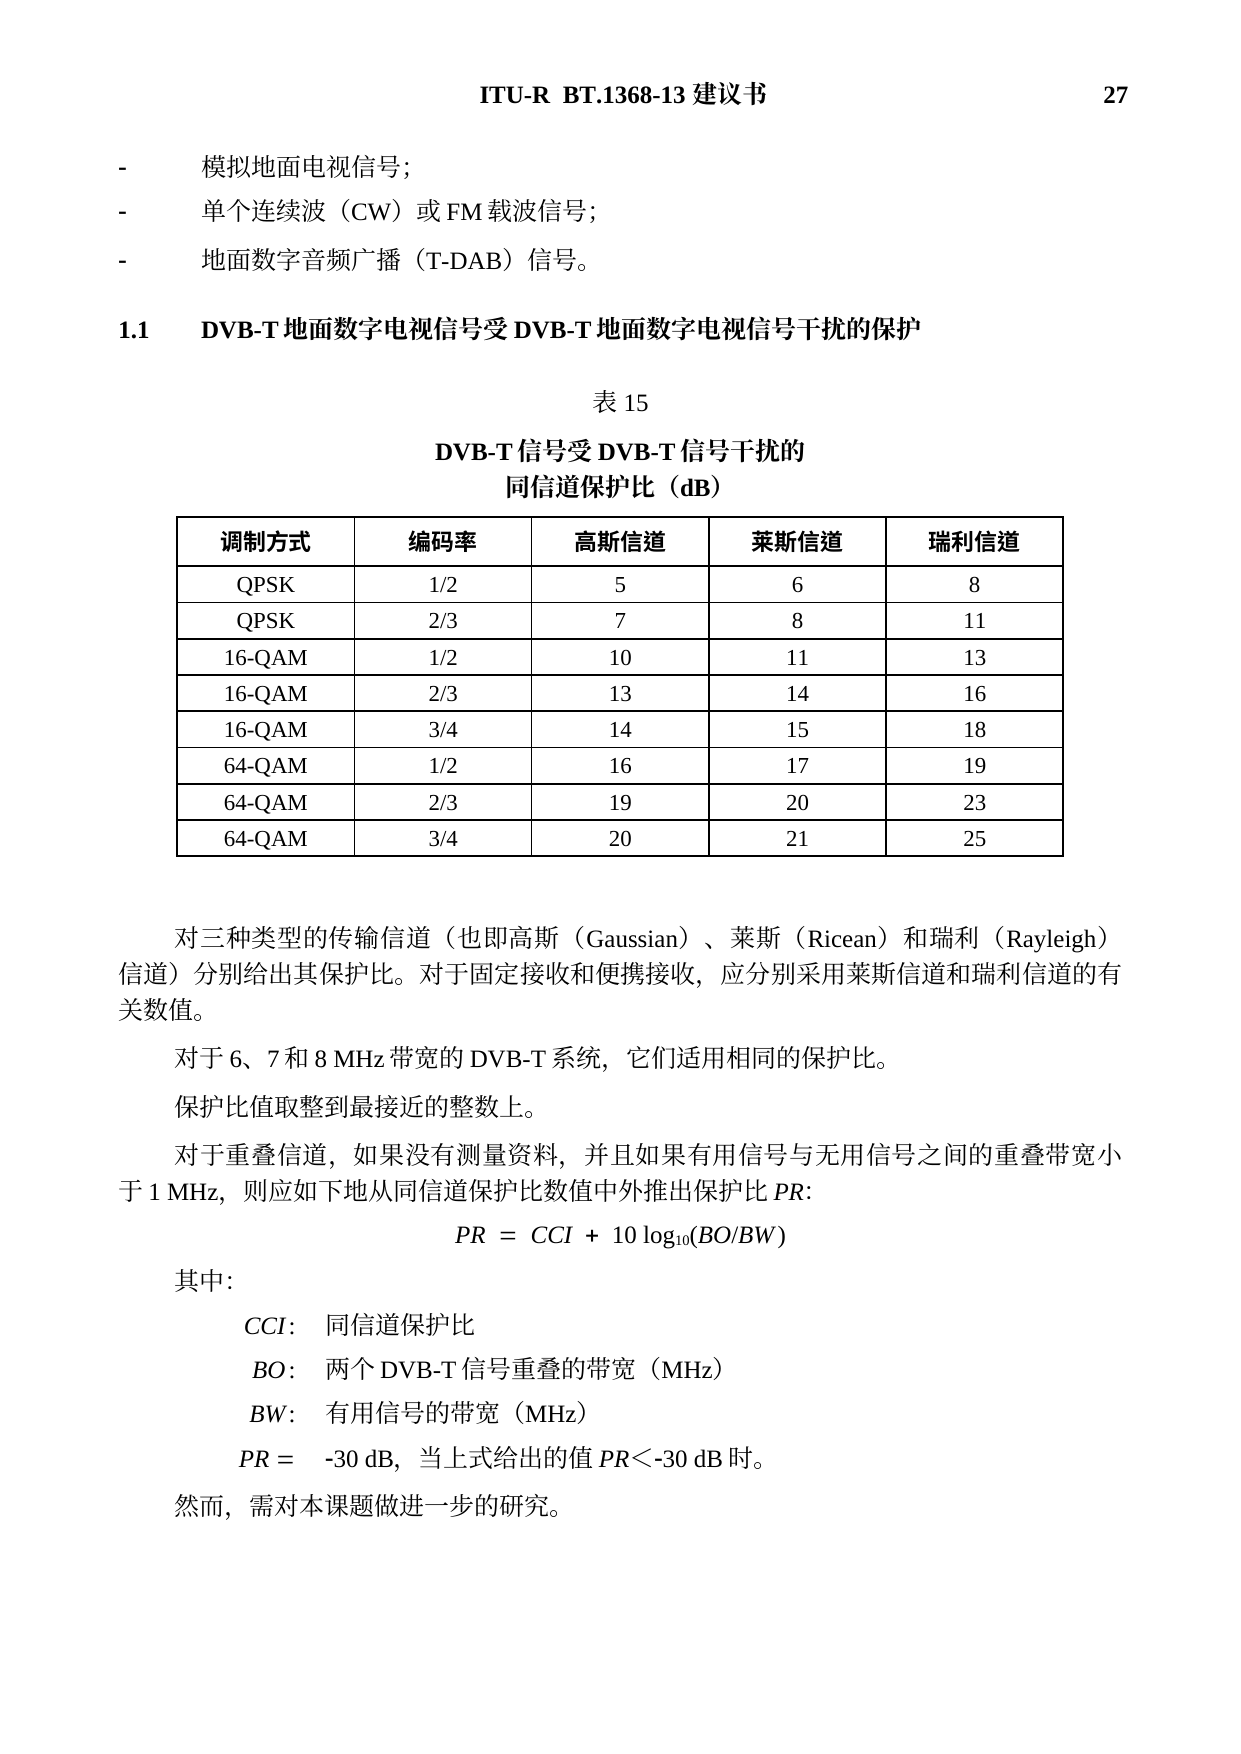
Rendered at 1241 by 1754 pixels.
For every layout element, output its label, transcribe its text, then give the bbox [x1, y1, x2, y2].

table_cell 1/2 [355, 567, 531, 602]
table_cell 21 [710, 821, 885, 855]
table_header 调制方式 [178, 518, 354, 565]
table_cell 64-QAM [178, 785, 354, 819]
table_cell 18 [887, 712, 1062, 747]
text 模拟地面电视信号； [118, 148, 1122, 184]
text 对于6、7和8 MHz带宽的DVB-T系统，它们适用相同的保护比。 [118, 1039, 1122, 1075]
table_cell 14 [532, 712, 708, 747]
table_header 莱斯信道 [710, 518, 885, 565]
title DVB-T信号受DVB-T信号干扰的 同信道保护比（dB） [118, 432, 1122, 503]
text 单个连续波（CW）或FM载波信号； [118, 192, 1122, 228]
text 对于重叠信道，如果没有测量资料，并且如果有用信号与无用信号之间的重叠带宽小于1 MHz，则应如下地从同信道保护比数值中外推出保护比PR： [118, 1136, 1122, 1208]
table_cell 64-QAM [178, 821, 354, 855]
table_cell 11 [710, 640, 885, 674]
table_cell 2/3 [355, 676, 531, 710]
table_cell 6 [710, 567, 885, 602]
text PR  30 dB，当上式给出的值PR＜30 dB时。 [118, 1438, 1122, 1474]
table_cell 7 [532, 603, 708, 638]
table_cell 16 [887, 676, 1062, 710]
table_cell 19 [532, 785, 708, 819]
text 地面数字音频广播（T-DAB）信号。 [118, 240, 1122, 276]
table_cell 16-QAM [178, 676, 354, 710]
table_cell 1/2 [355, 640, 531, 674]
table_cell 3/4 [355, 712, 531, 747]
table_cell 1/2 [355, 748, 531, 783]
table_cell 16 [532, 748, 708, 783]
table_header 编码率 [355, 518, 531, 565]
table_cell 11 [887, 603, 1062, 638]
table_cell 16-QAM [178, 712, 354, 747]
text BW : 有用信号的带宽（MHz） [118, 1394, 1122, 1430]
table_header 瑞利信道 [887, 518, 1062, 565]
table_cell 5 [532, 567, 708, 602]
text 然而，需对本课题做进一步的研究。 [118, 1487, 1122, 1523]
text BO : 两个DVB-T信号重叠的带宽（MHz） [118, 1350, 1122, 1386]
table_cell 8 [887, 567, 1062, 602]
text 表 15 [118, 383, 1122, 419]
table_cell 2/3 [355, 603, 531, 638]
table_cell 13 [887, 640, 1062, 674]
table_cell 3/4 [355, 821, 531, 855]
table_cell 10 [532, 640, 708, 674]
table_cell QPSK [178, 567, 354, 602]
table_cell 20 [532, 821, 708, 855]
table_cell 14 [710, 676, 885, 710]
table_header 高斯信道 [532, 518, 708, 565]
table_cell QPSK [178, 603, 354, 638]
table_cell 13 [532, 676, 708, 710]
text PR  CCI  10 log10(BO/BW ) [118, 1220, 1122, 1249]
table_cell 16-QAM [178, 640, 354, 674]
subtitle 1.1 DVB-T地面数字电视信号受DVB-T地面数字电视信号干扰的保护 [118, 310, 1122, 346]
table_cell 8 [710, 603, 885, 638]
table_cell 2/3 [355, 785, 531, 819]
table_cell 64-QAM [178, 748, 354, 783]
table_cell 19 [887, 748, 1062, 783]
text 对三种类型的传输信道（也即高斯（Gaussian）、莱斯（Ricean）和瑞利（Rayleigh）信道）分别给出其保护比。对于固定接收和便携接收，应分别采用莱斯信道和瑞利信道的有关数值。 [118, 918, 1122, 1026]
table_cell 15 [710, 712, 885, 747]
table_cell 20 [710, 785, 885, 819]
table_cell 17 [710, 748, 885, 783]
text CCI : 同信道保护比 [118, 1306, 1122, 1342]
text 保护比值取整到最接近的整数上。 [118, 1087, 1122, 1123]
table_cell 23 [887, 785, 1062, 819]
table_cell 25 [887, 821, 1062, 855]
text 其中： [118, 1261, 1122, 1297]
